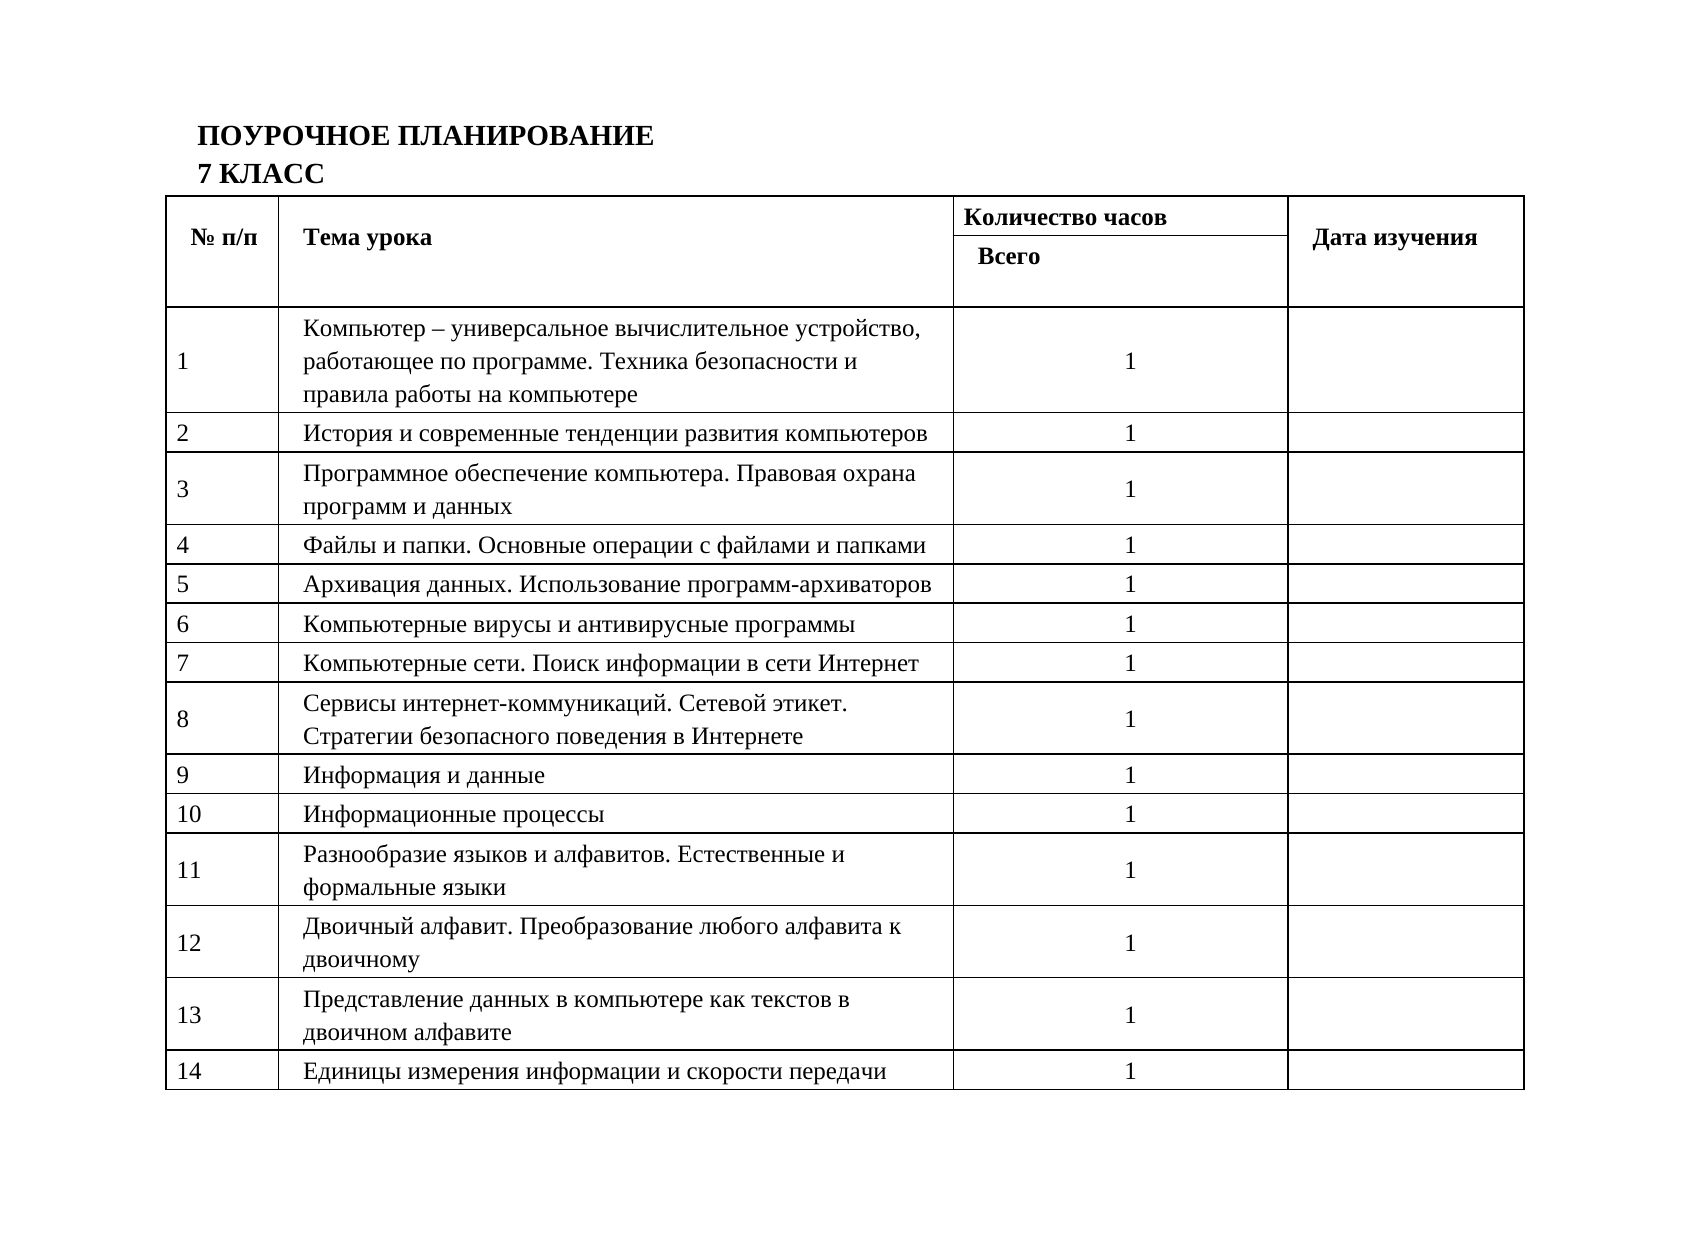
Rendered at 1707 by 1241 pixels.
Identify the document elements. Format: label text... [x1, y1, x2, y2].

table_cell Сервисы интернет-коммуникаций. Сетевой этикет. Стратегии безопасного поведения в Интернете [279, 683, 953, 753]
table_cell Компьютер – универсальное вычислительное устройство, работающее по программе. Техника безопасности и правила работы на компьютере [279, 308, 953, 412]
table_cell [1289, 834, 1523, 904]
table_cell [1289, 308, 1523, 412]
table_cell 1 [954, 834, 1287, 904]
table_header Дата изучения [1289, 197, 1523, 306]
table_cell 1 [954, 794, 1287, 832]
table_cell Информация и данные [279, 755, 953, 793]
table_cell 11 [167, 834, 278, 904]
table_cell Всего [954, 236, 1287, 306]
table_cell 5 [167, 565, 278, 602]
table_cell 2 [167, 413, 278, 451]
table_cell Программное обеспечение компьютера. Правовая охрана программ и данных [279, 453, 953, 523]
table_cell [1289, 525, 1523, 563]
table_cell 1 [954, 525, 1287, 563]
table_cell [1289, 978, 1523, 1049]
table_cell История и современные тенденции развития компьютеров [279, 413, 953, 451]
table_cell 8 [167, 683, 278, 753]
table_cell 1 [954, 978, 1287, 1049]
table_cell [1289, 565, 1523, 602]
table_header Тема урока [279, 197, 953, 306]
table_cell 1 [954, 308, 1287, 412]
table_cell Компьютерные сети. Поиск информации в сети Интернет [279, 643, 953, 681]
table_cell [279, 1051, 953, 1089]
table_cell Разнообразие языков и алфавитов. Естественные и формальные языки [279, 834, 953, 904]
table_cell 1 [954, 643, 1287, 681]
table_cell Архивация данных. Использование программ-архиваторов [279, 565, 953, 602]
table_cell 1 [954, 413, 1287, 451]
table_header № п/п [167, 197, 278, 306]
table_cell 1 [954, 453, 1287, 523]
table_cell [1289, 794, 1523, 832]
table_cell Информационные процессы [279, 794, 953, 832]
text 7 КЛАСС [190, 157, 1618, 190]
table_cell Двоичный алфавит. Преобразование любого алфавита к двоичному [279, 906, 953, 977]
table_header Количество часов [954, 197, 1287, 234]
table_cell 6 [167, 604, 278, 642]
table_cell [1289, 906, 1523, 977]
table_cell [1289, 643, 1523, 681]
table_cell [1289, 1051, 1523, 1089]
table_cell [1289, 453, 1523, 523]
table_cell 4 [167, 525, 278, 563]
text ПОУРОЧНОЕ ПЛАНИРОВАНИЕ [190, 118, 1618, 152]
table_cell 1 [167, 308, 278, 412]
table_cell 10 [167, 794, 278, 832]
table_cell 1 [954, 683, 1287, 753]
table_cell 14 [167, 1051, 278, 1089]
table_cell [1289, 755, 1523, 793]
table_cell 13 [167, 978, 278, 1049]
table_cell Представление данных в компьютере как текстов в двоичном алфавите [279, 978, 953, 1049]
table_cell 1 [954, 906, 1287, 977]
table_cell [1289, 413, 1523, 451]
table_cell [1289, 683, 1523, 753]
table_cell 12 [167, 906, 278, 977]
table_cell 9 [167, 755, 278, 793]
table_cell 1 [954, 1051, 1287, 1089]
table_cell [1289, 604, 1523, 642]
table_cell 1 [954, 565, 1287, 602]
table_cell 1 [954, 755, 1287, 793]
table_cell Компьютерные вирусы и антивирусные программы [279, 604, 953, 642]
table_cell Файлы и папки. Основные операции с файлами и папками [279, 525, 953, 563]
table_cell 3 [167, 453, 278, 523]
table_cell 1 [954, 604, 1287, 642]
table_cell 7 [167, 643, 278, 681]
